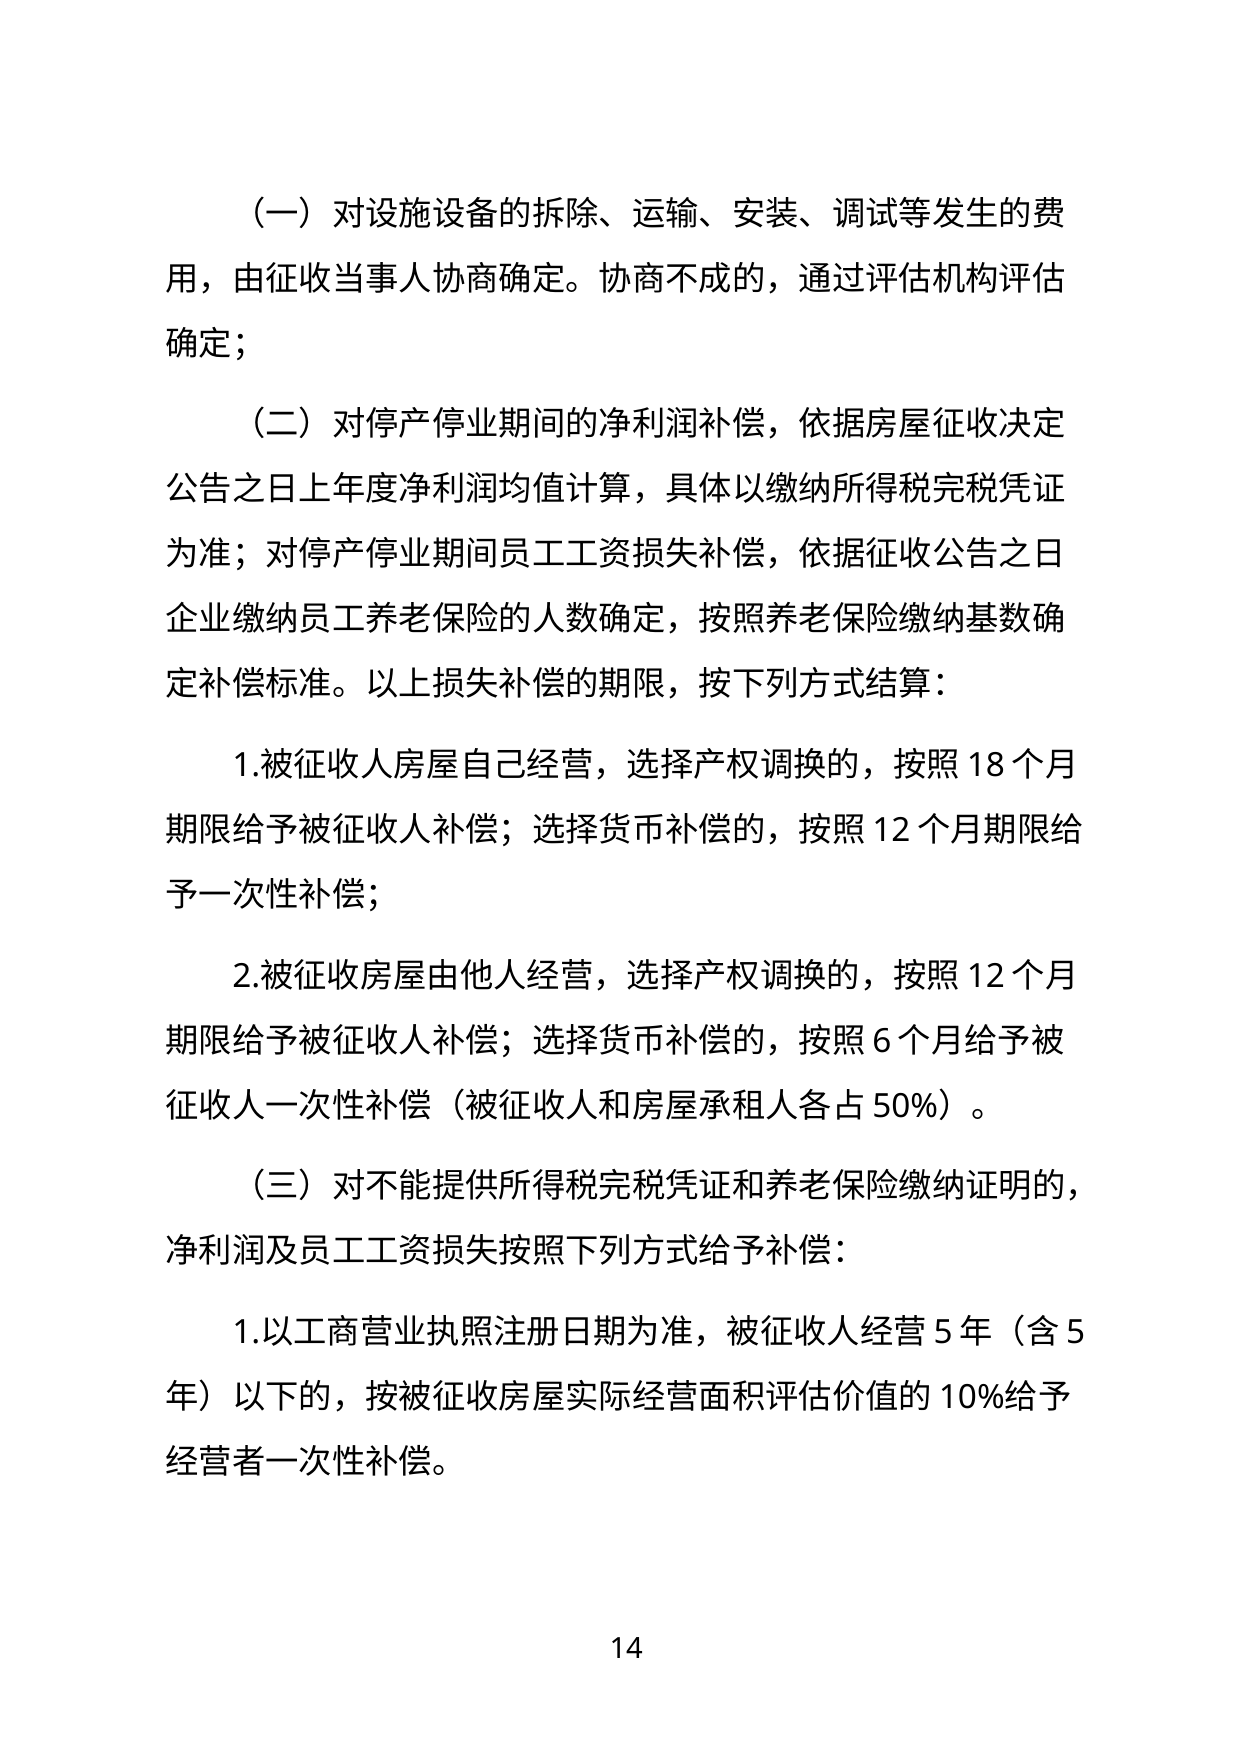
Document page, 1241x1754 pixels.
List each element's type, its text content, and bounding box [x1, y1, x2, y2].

text 2.被征收房屋由他人经营，选择产权调换的，按照12个月期限给予被征收人补偿；选择货币补偿的，按照6个月给予被征收人一次性补偿（被征收人和房屋承租人各占50%）。 [165, 940, 1087, 1135]
text 1.以工商营业执照注册日期为准，被征收人经营5年（含5年）以下的，按被征收房屋实际经营面积评估价值的10%给予经营者一次性补偿。 [165, 1296, 1087, 1491]
text （二）对停产停业期间的净利润补偿，依据房屋征收决定公告之日上年度净利润均值计算，具体以缴纳所得税完税凭证为准；对停产停业期间员工工资损失补偿，依据征收公告之日企业缴纳员工养老保险的人数确定，按照养老保险缴纳基数确定补偿标准。以上损失补偿的期限，按下列方式结算： [165, 389, 1087, 714]
text （一）对设施设备的拆除、运输、安装、调试等发生的费用，由征收当事人协商确定。协商不成的，通过评估机构评估确定； [165, 178, 1087, 373]
text （三）对不能提供所得税完税凭证和养老保险缴纳证明的，净利润及员工工资损失按照下列方式给予补偿： [165, 1151, 1087, 1281]
text 1.被征收人房屋自己经营，选择产权调换的，按照18个月期限给予被征收人补偿；选择货币补偿的，按照12个月期限给予一次性补偿； [165, 729, 1087, 924]
